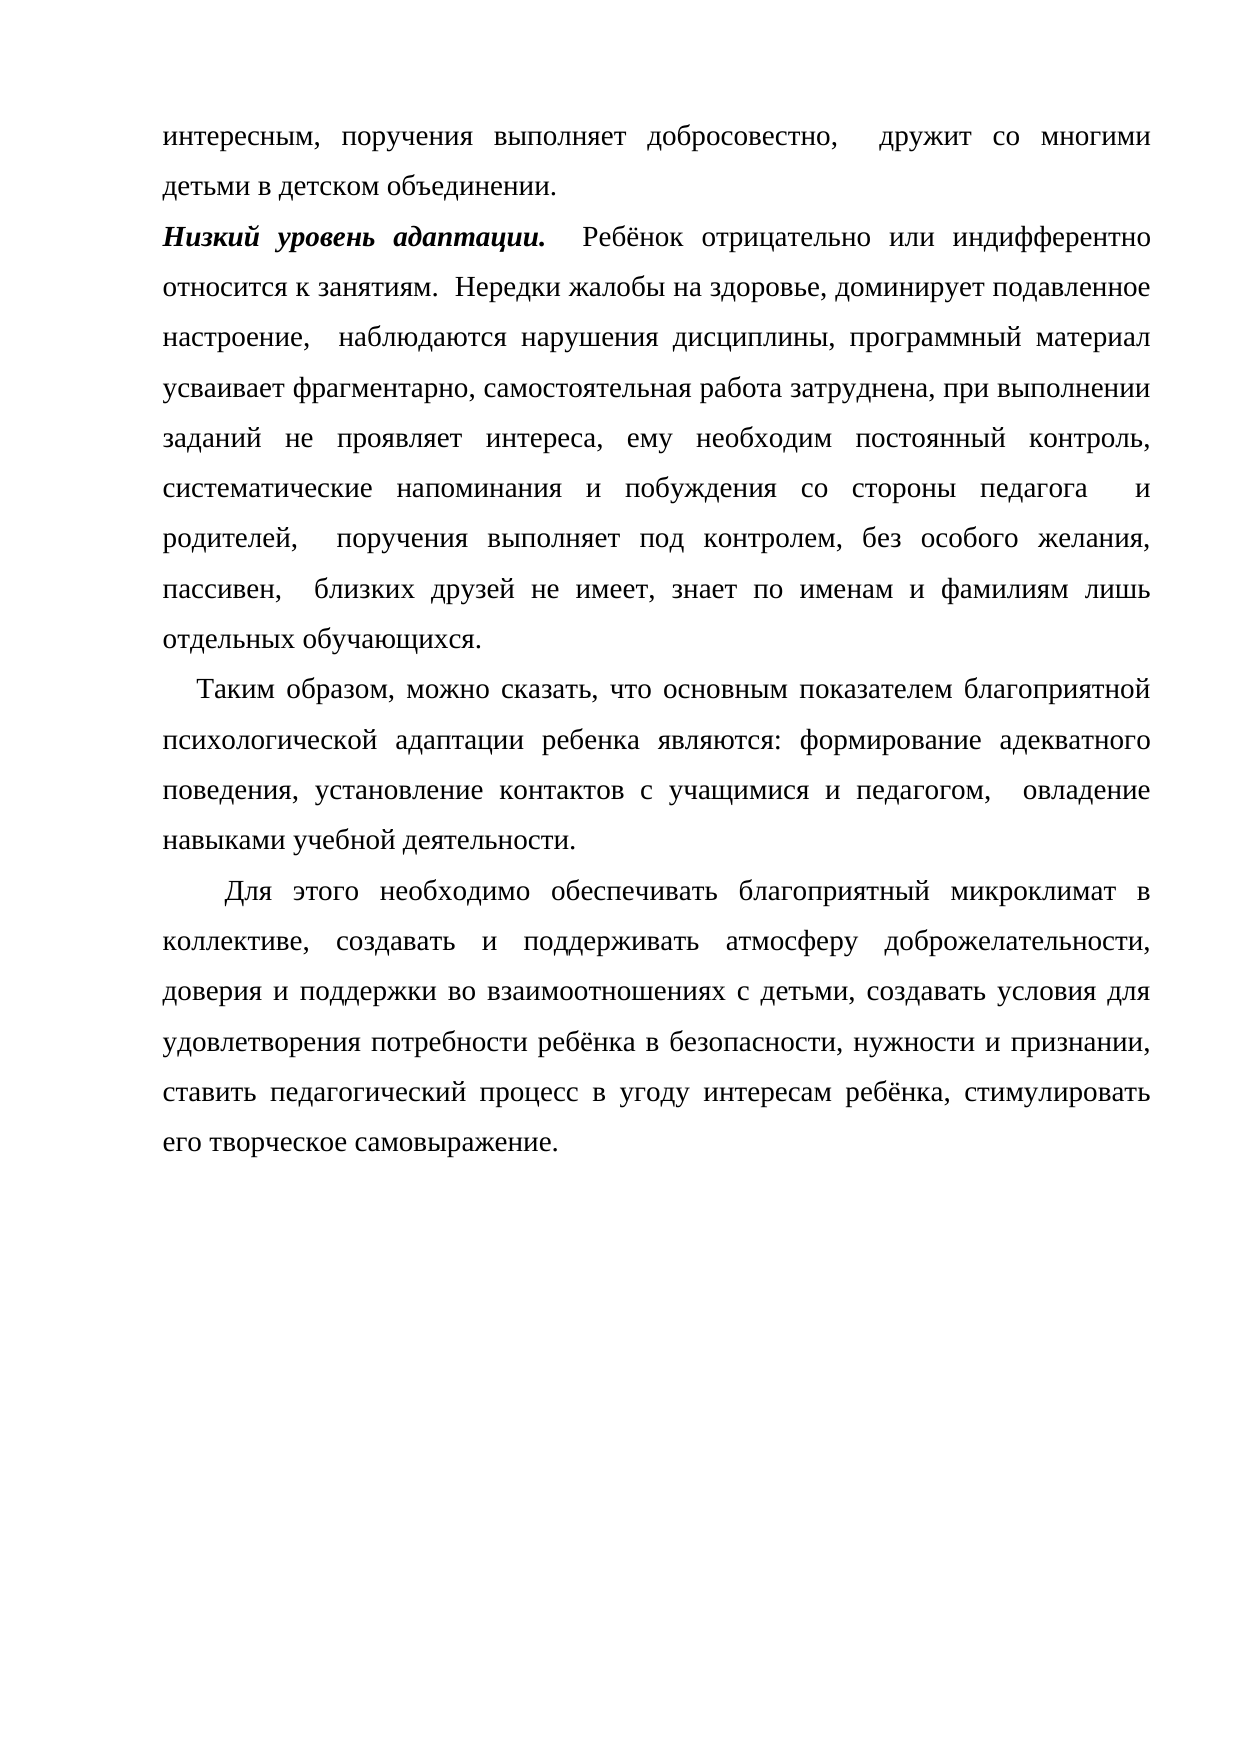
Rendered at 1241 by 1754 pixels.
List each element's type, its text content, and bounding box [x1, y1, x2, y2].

list Для этого необходимо обеспечивать благоприятный микроклимат в коллективе, создавать и поддерживать атмосферу доброжелательности, доверия и поддержки во взаимоотношениях с детьми, создавать условия для удовлетворения потребности ребёнка в безопасности, нужности и признании, ставить педагогический процесс в угоду интересам ребёнка, стимулировать его творческое самовыражение. [162, 873, 1152, 1158]
list Низкий уровень адаптации. Ребёнок отрицательно или индифферентно относится к занятиям. Нередки жалобы на здоровье, доминирует подавленное настроение, наблюдаются нарушения дисциплины, программный материал усваивает фрагментарно, самостоятельная работа затруднена, при выполнении заданий не проявляет интереса, ему необходим постоянный контроль, систематические напоминания и побуждения со стороны педагога и родителей, поручения выполняет под контролем, без особого желания, пассивен, близких друзей не имеет, знает по именам и фамилиям лишь отдельных обучающихся. [162, 219, 1152, 655]
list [162, 118, 1152, 202]
list Таким образом, можно сказать, что основным показателем благоприятной психологической адаптации ребенка являются: формирование адекватного поведения, установление контактов с учащимися и педагогом, овладение навыками учебной деятельности. [162, 672, 1152, 856]
